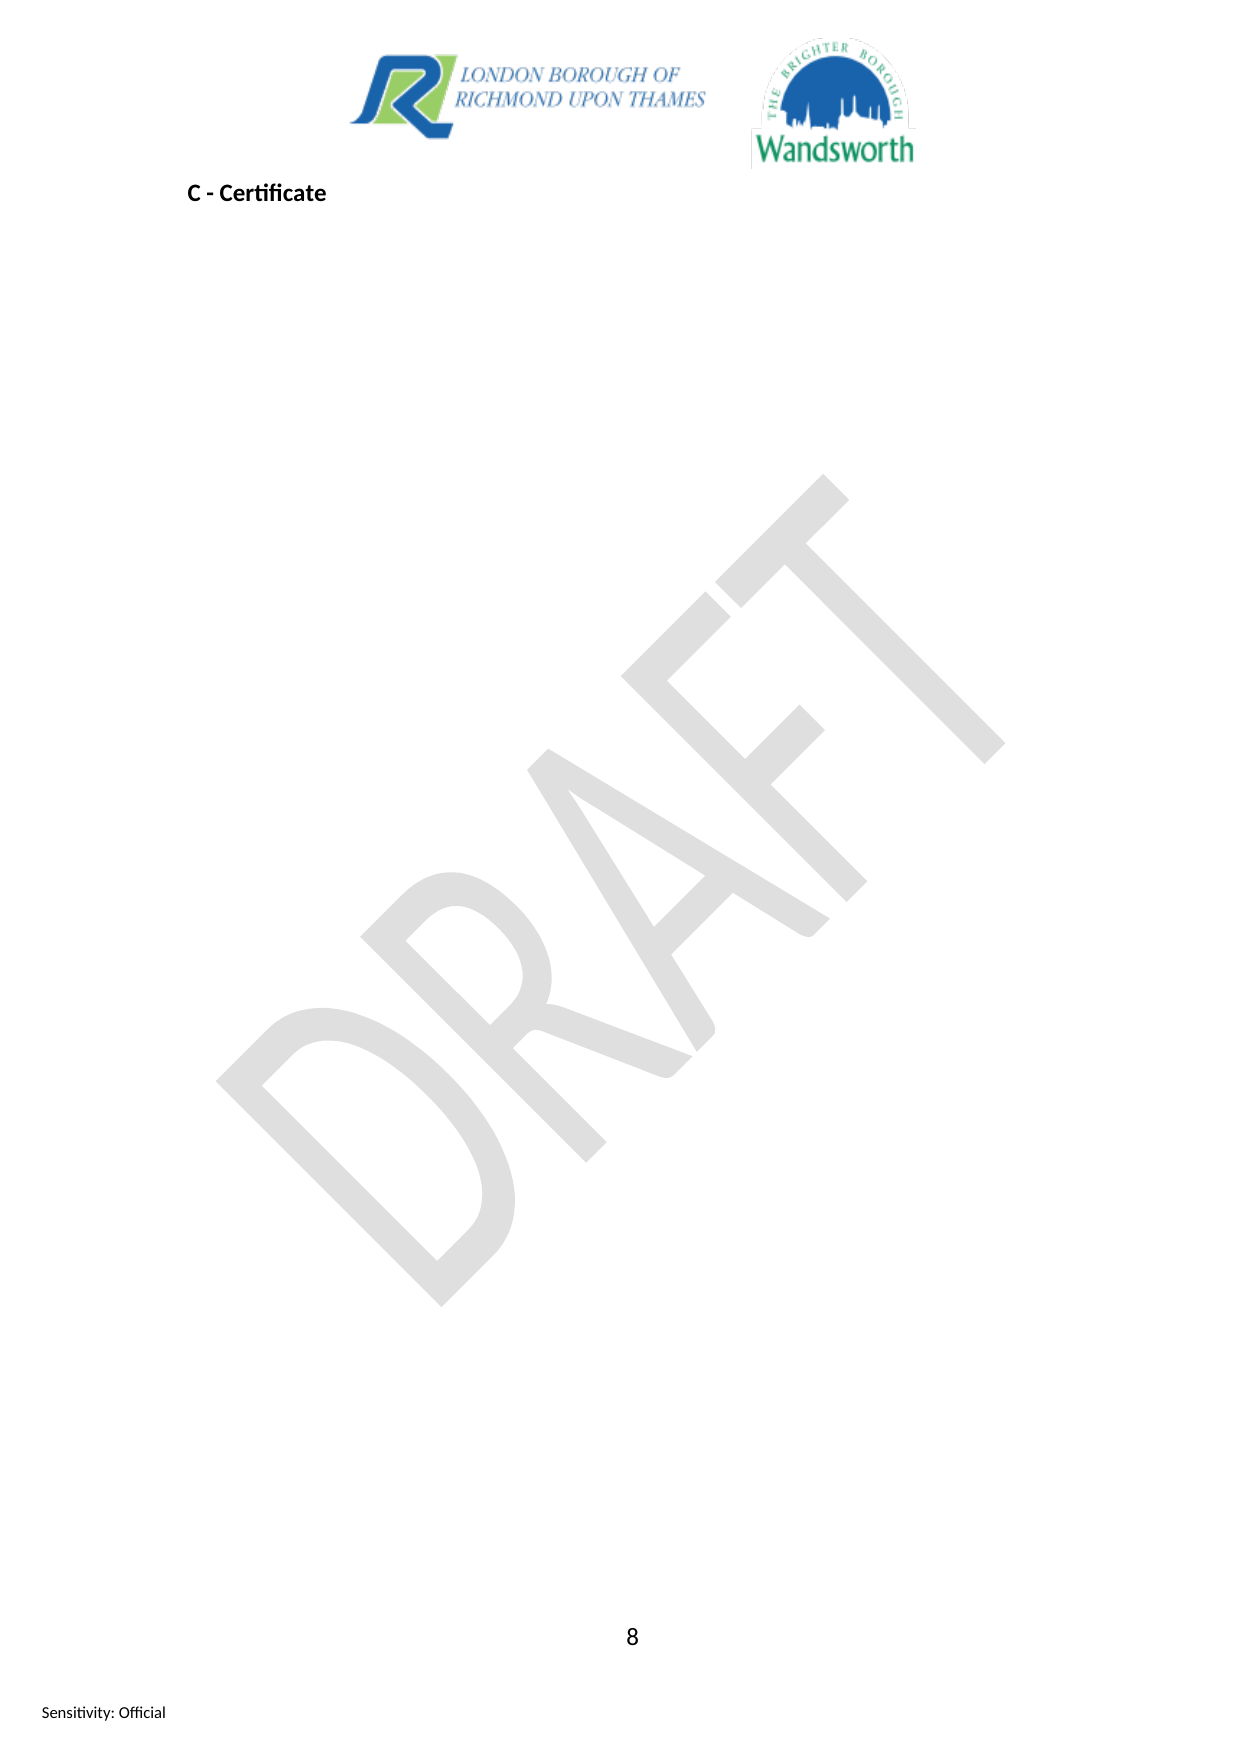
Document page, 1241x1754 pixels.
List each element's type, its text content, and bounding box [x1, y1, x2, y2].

text C - Certificate [187, 177, 1078, 208]
